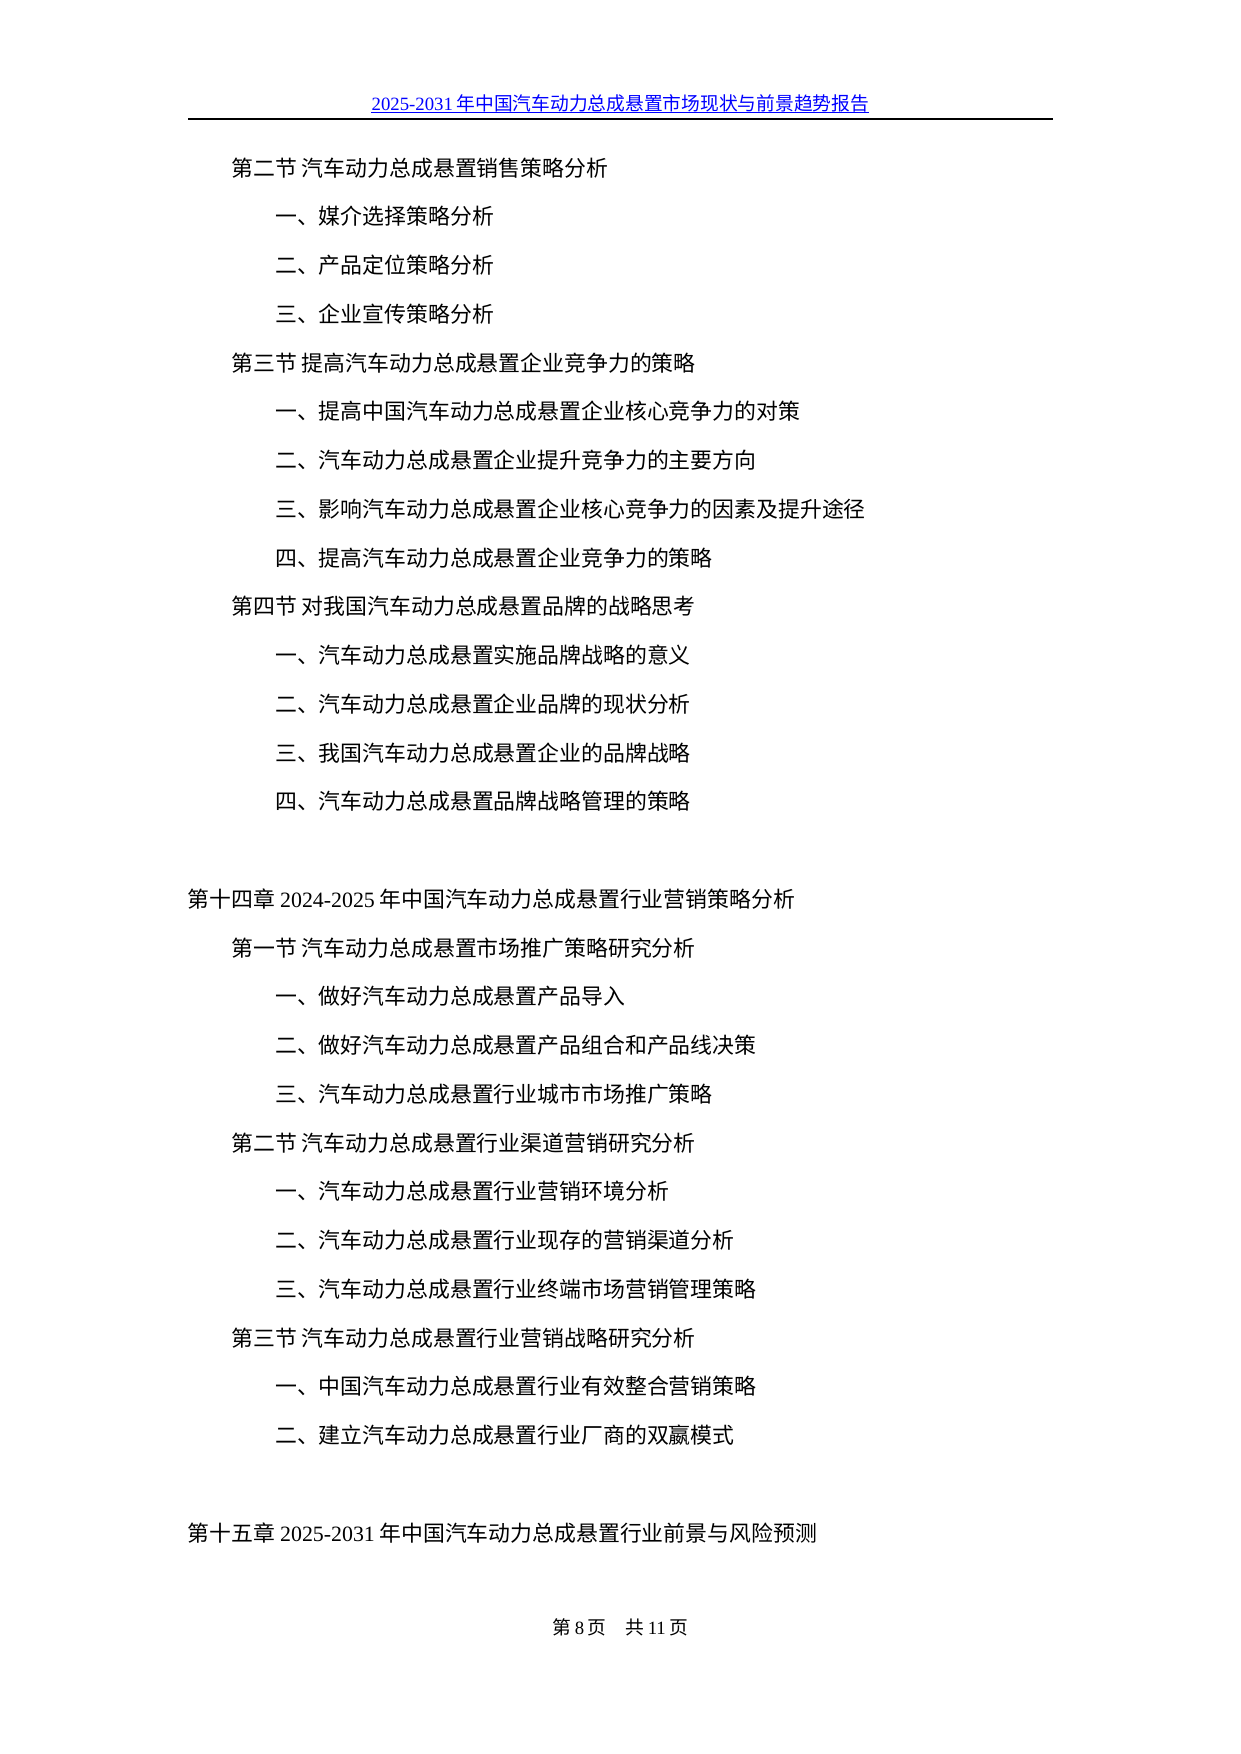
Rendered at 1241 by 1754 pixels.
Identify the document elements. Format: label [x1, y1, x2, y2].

text [187, 150, 1053, 1548]
